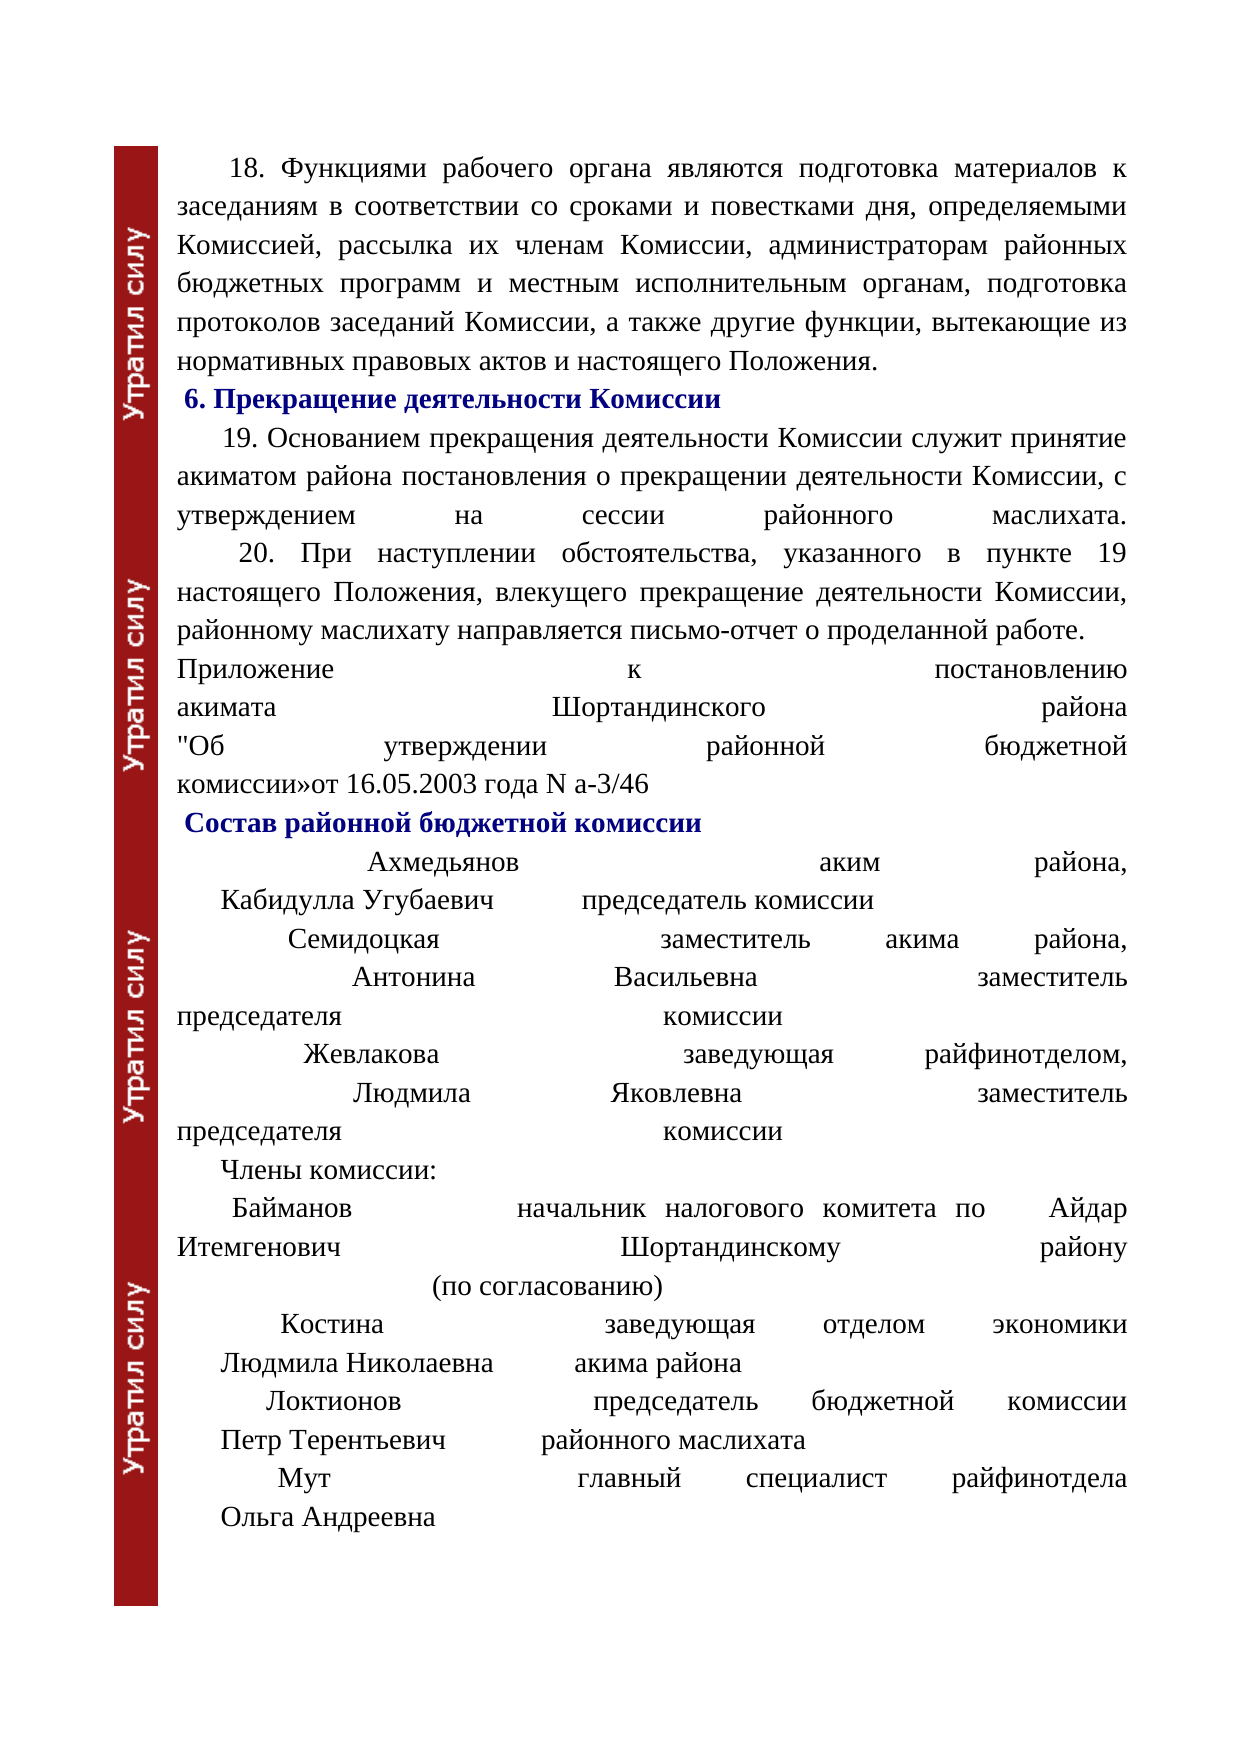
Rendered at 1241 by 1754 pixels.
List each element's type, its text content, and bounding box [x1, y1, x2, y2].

text Локтионов председатель бюджетной комиссии Петр Терентьевич районного маслихата [112, 1383, 1128, 1455]
picture [114, 1378, 158, 1383]
picture [114, 1455, 158, 1460]
text 19. Основанием прекращения деятельности Комиссии служит принятие акиматом района постановления о прекращении деятельности Комиссии, с утверждением на сессии районного маслихата. 20. При наступлении обстоятельства, указанного в пункте 19 настоящего Положения, влекущего прекращение деятельности Комиссии, районному маслихату направляется письмо-отчет о проделанной работе. [112, 420, 1128, 646]
picture [114, 1147, 158, 1152]
text Ахмедьянов аким района, Кабидулла Угубаевич председатель комиссии [112, 844, 1128, 916]
text 6. Прекращение деятельности Комиссии [112, 381, 1128, 415]
picture [114, 1532, 158, 1606]
picture [114, 800, 158, 805]
picture [114, 146, 158, 150]
text Члены комиссии: [112, 1152, 1128, 1186]
picture [114, 415, 158, 420]
picture [114, 916, 158, 921]
picture [114, 839, 158, 844]
picture [114, 1186, 158, 1191]
picture [114, 1031, 158, 1036]
picture [114, 1301, 158, 1306]
text Костина заведующая отделом экономики Людмила Николаевна акима района [112, 1306, 1128, 1378]
picture [114, 376, 158, 381]
text Мут главный специалист райфинотдела Ольга Андреевна [112, 1460, 1128, 1532]
text Семидоцкая заместитель акима района, Антонина Васильевна заместитель председателя комиссии [112, 921, 1128, 1031]
text Состав районной бюджетной комиссии [112, 805, 1128, 839]
picture [114, 646, 158, 651]
text Приложение к постановлению акимата Шортандинского района "Об утверждении районной бюджетной комиссии»от 16.05.2003 года N а-3/46 [112, 651, 1128, 800]
text Жевлакова заведующая райфинотделом, Людмила Яковлевна заместитель председателя комиссии [112, 1036, 1128, 1147]
text Байманов начальник налогового комитета по Айдар Итемгенович Шортандинскому району (по согласованию) [112, 1191, 1128, 1301]
